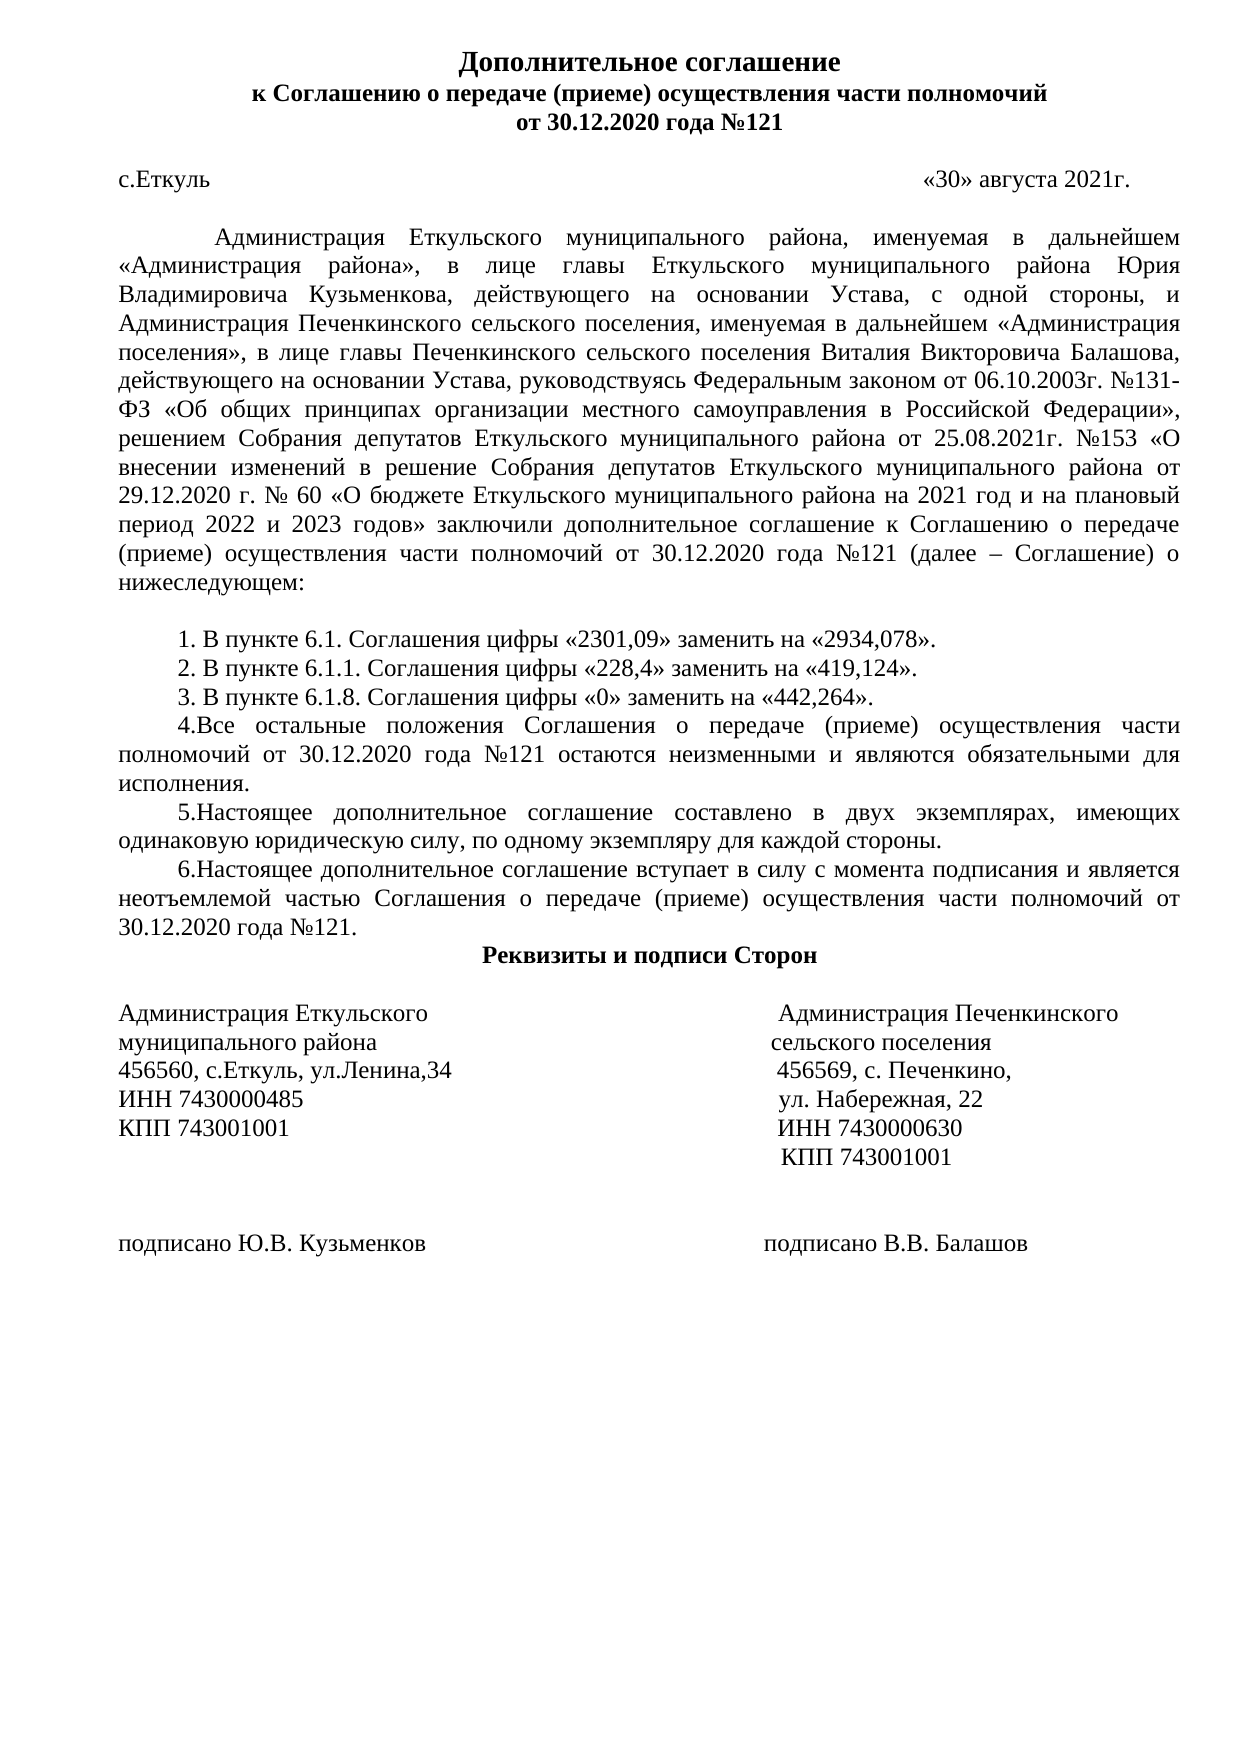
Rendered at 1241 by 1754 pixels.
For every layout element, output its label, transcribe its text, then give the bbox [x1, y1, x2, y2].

text 4.Все остальные положения Соглашения о передаче (приеме) осуществления части полномочий от 30.12.2020 года №121 остаются неизменными и являются обязательными для исполнения. [118, 710, 1181, 797]
text КПП 743001001 [118, 1142, 1181, 1170]
text ИНН 7430000485 ул. Набережная, 22 [118, 1084, 1181, 1113]
text 456560, с.Еткуль, ул.Ленина,34 456569, с. Печенкино, [118, 1055, 1181, 1084]
text 5.Настоящее дополнительное соглашение составлено в двух экземплярах, имеющих одинаковую юридическую силу, по одному экземпляру для каждой стороны. [118, 797, 1181, 854]
text подписано Ю.В. Кузьменков подписано В.В. Балашов [118, 1228, 1181, 1257]
text Дополнительное соглашение [118, 44, 1181, 78]
text с.Еткуль «30» августа 2021г. [118, 164, 1181, 193]
text от 30.12.2020 года №121 [118, 107, 1181, 135]
text муниципального района сельского поселения [118, 1027, 1181, 1055]
text Администрация Еткульского муниципального района, именуемая в дальнейшем «Администрация района», в лице главы Еткульского муниципального района Юрия Владимировича Кузьменкова, действующего на основании Устава, с одной стороны, и Администрация Печенкинского сельского поселения, именуемая в дальнейшем «Администрация поселения», в лице главы Печенкинского сельского поселения Виталия Викторовича Балашова, действующего на основании Устава, руководствуясь Федеральным законом от 06.10.2003г. №131-ФЗ «Об общих принципах организации местного самоуправления в Российской Федерации», решением Собрания депутатов Еткульского муниципального района от 25.08.2021г. №153 «О внесении изменений в решение Собрания депутатов Еткульского муниципального района от 29.12.2020 г. № 60 «О бюджете Еткульского муниципального района на 2021 год и на плановый период 2022 и 2023 годов» заключили дополнительное соглашение к Соглашению о передаче (приеме) осуществления части полномочий от 30.12.2020 года №121 (далее – Соглашение) о нижеследующем: [118, 222, 1181, 595]
text Реквизиты и подписи Сторон [118, 940, 1181, 969]
text Администрация Еткульского Администрация Печенкинского [118, 998, 1181, 1027]
text 2. В пункте 6.1.1. Соглашения цифры «228,4» заменить на «419,124». [118, 653, 1181, 682]
text 1. В пункте 6.1. Соглашения цифры «2301,09» заменить на «2934,078». [118, 624, 1181, 653]
text 6.Настоящее дополнительное соглашение вступает в силу с момента подписания и является неотъемлемой частью Соглашения о передаче (приеме) осуществления части полномочий от 30.12.2020 года №121. [118, 854, 1181, 940]
text КПП 743001001 ИНН 7430000630 [118, 1113, 1181, 1142]
text 3. В пункте 6.1.8. Соглашения цифры «0» заменить на «442,264». [118, 682, 1181, 710]
text к Соглашению о передаче (приеме) осуществления части полномочий [118, 78, 1181, 107]
